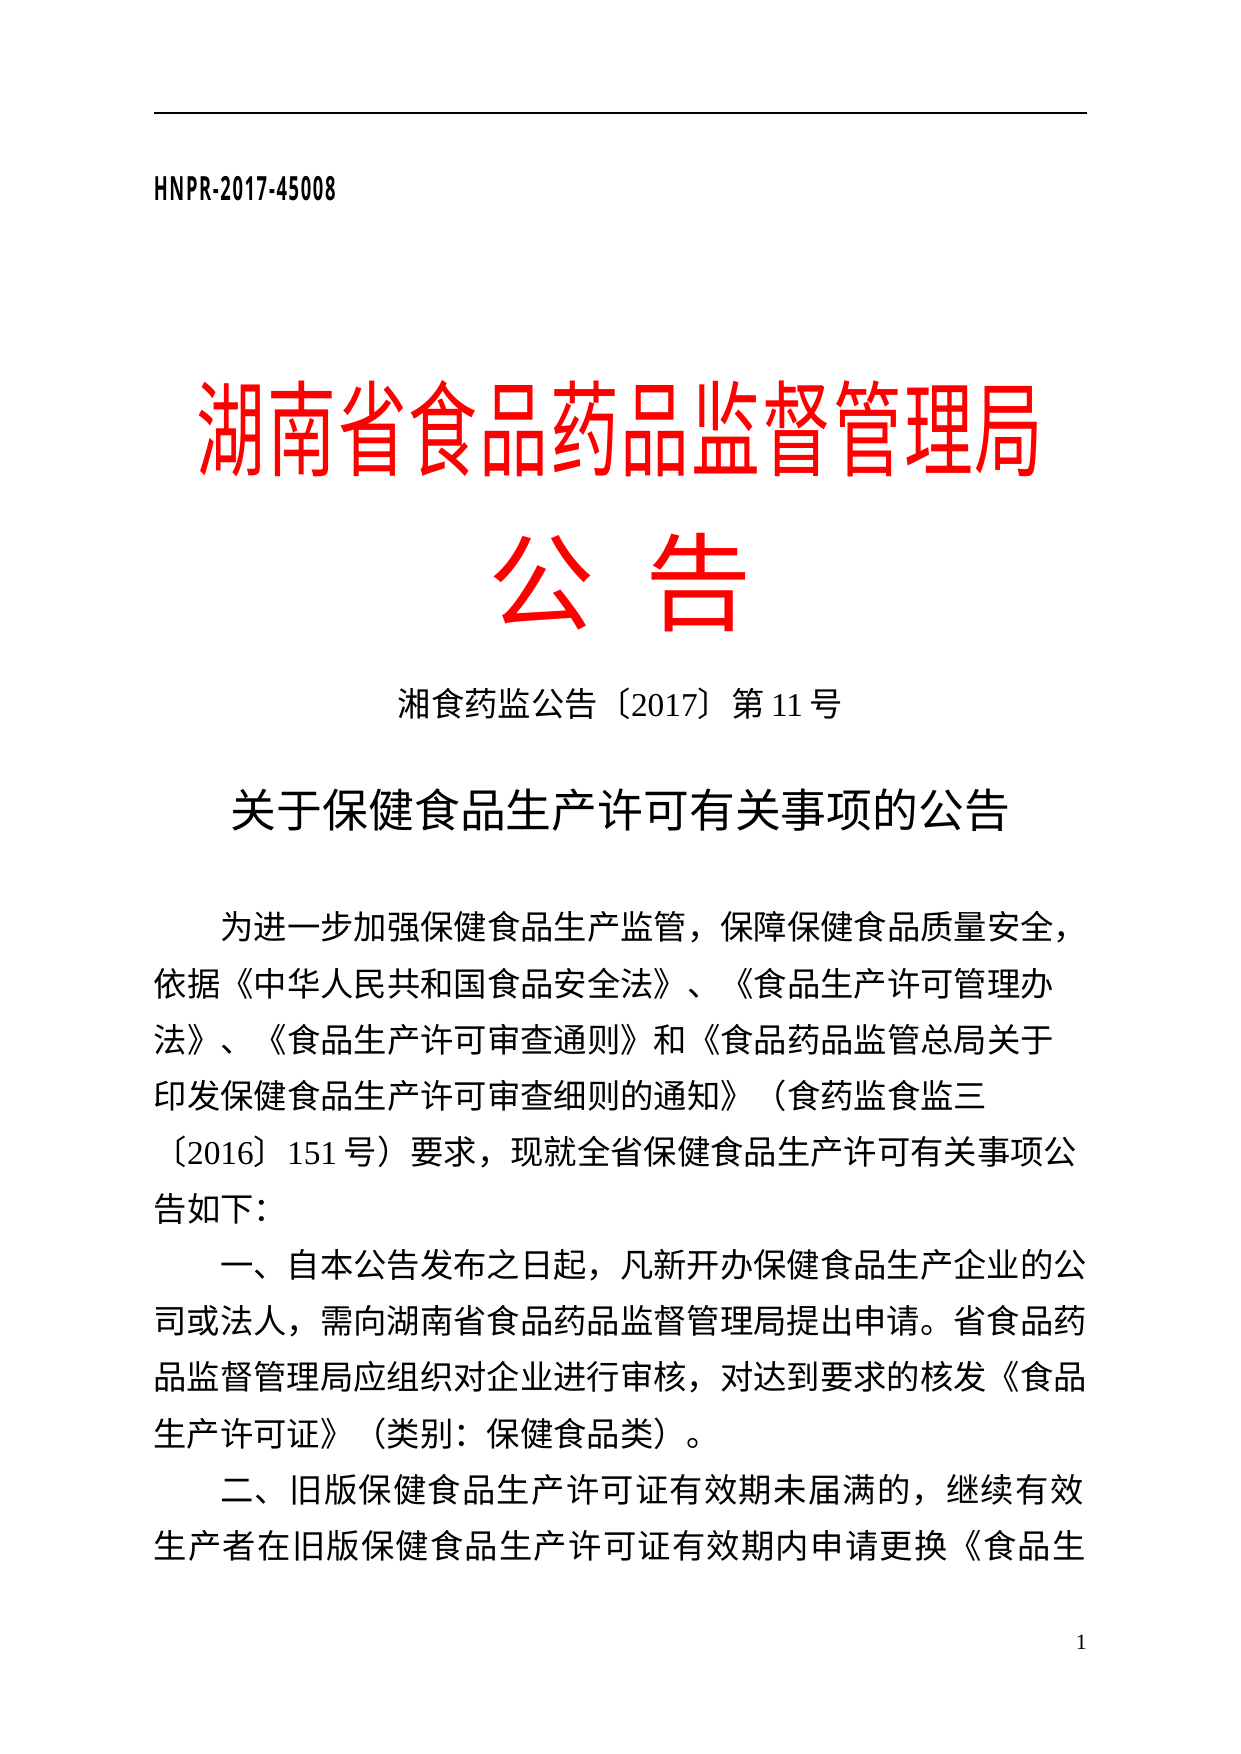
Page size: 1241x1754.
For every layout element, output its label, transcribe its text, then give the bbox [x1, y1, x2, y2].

text 湘食药监公告〔2017〕第11号 [153, 678, 1087, 726]
text 一、自本公告发布之日起，凡新开办保健食品生产企业的公司或法人，需向湖南省食品药品监督管理局提出申请。省食品药品监督管理局应组织对企业进行审核，对达到要求的核发《食品生产许可证》（类别：保健食品类）。 [153, 1232, 1087, 1457]
text 关于保健食品生产许可有关事项的公告 [153, 782, 1087, 838]
text 湖南省食品药品监督管理局 [153, 348, 1087, 499]
text 为进一步加强保健食品生产监管，保障保健食品质量安全，依据《中华人民共和国食品安全法》、《食品生产许可管理办法》、《食品生产许可审查通则》和《食品药品监管总局关于印发保健食品生产许可审查细则的通知》（食药监食监三〔2016〕151号）要求，现就全省保健食品生产许可有关事项公告如下： [153, 895, 1087, 1232]
text 公 告 [153, 499, 1087, 653]
text HNPR-2017-45008 [153, 150, 1087, 212]
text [153, 1457, 1087, 1570]
